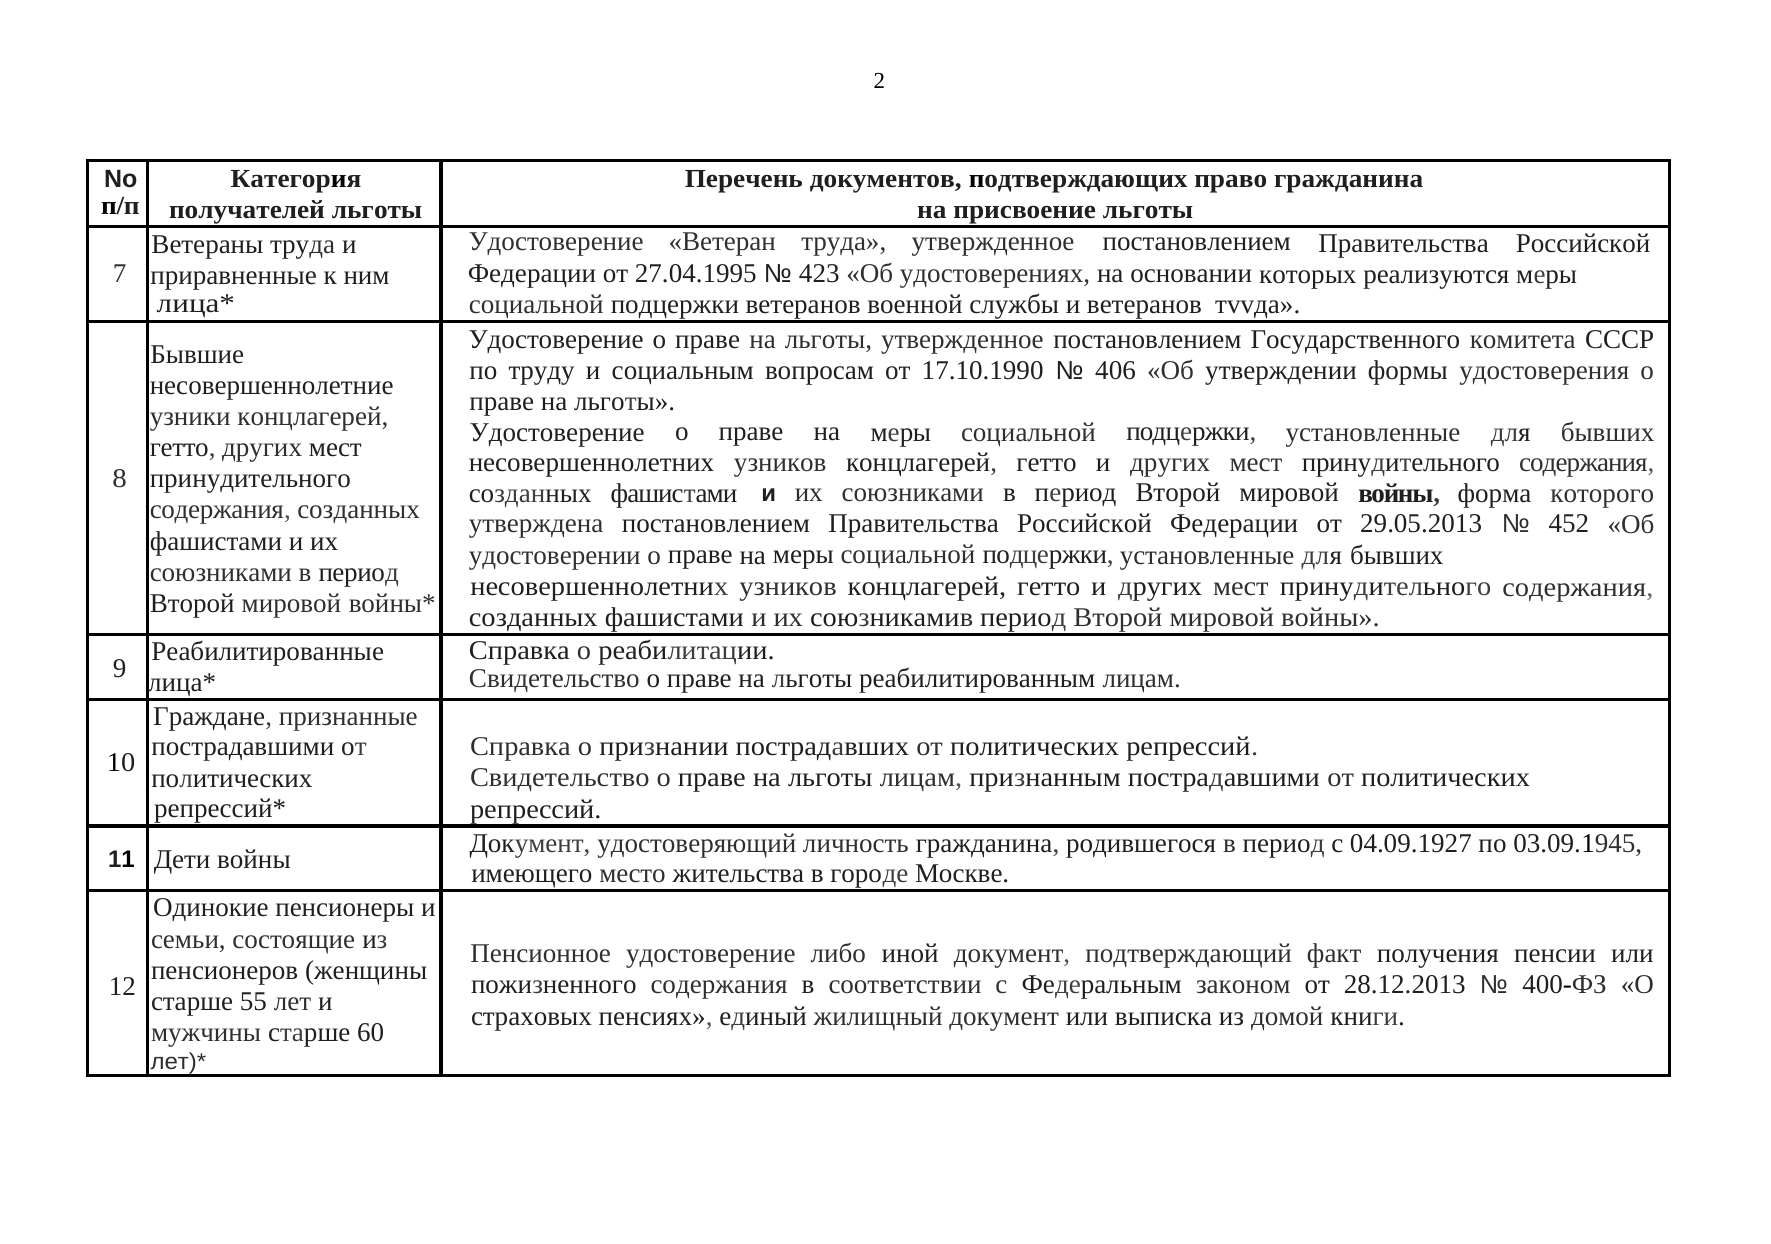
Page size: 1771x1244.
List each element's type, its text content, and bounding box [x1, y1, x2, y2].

table_cell Дети войны [149, 828, 439, 888]
table_cell Бывшие несовершеннолетние узники концлагерей, гетто, других мест принудительного содержания, созданных фашистами и их союзниками в период Второй мировой войны* [149, 323, 439, 633]
table_cell Пенсионное удостоверение либо иной документ, подтверждающий факт получения пенсии или пожизненного содержания в соответствии с Федеральным законом от 28.12.2013 № 400-ФЗ «О страховых пенсиях», единый жилищный документ или выписка из домой книги. [443, 892, 1668, 1073]
table_cell 10 [89, 701, 146, 824]
table_cell Реабилитированные лицa* [149, 636, 439, 698]
table_cell Справка о реабилитации. Свидетельство о праве на льготы реабилитированным лицам. [443, 636, 1668, 698]
table_cell 11 [89, 828, 146, 888]
table_header Категория получателей льготы [149, 162, 439, 224]
table_cell 8 [89, 323, 146, 633]
table_cell Ветераны труда и приравненные к ним лица* [149, 228, 439, 320]
table_header Перечень документов, подтверждающих право гражданина на присвоение льготы [443, 162, 1668, 224]
table_cell Документ, удостоверяющий личность гражданина, родившегося в период с 04.09.1927 по 03.09.1945, имеющего место жительства в городе Москве. [443, 828, 1668, 888]
table_cell Одинокие пенсионеры и семьи, состоящие из пенсионеров (женщины старше 55 лет и мужчины старше 60 лeт)* [149, 892, 439, 1073]
table_cell 12 [89, 892, 146, 1073]
table_cell Удостоверение «Ветеран труда», утвержденное постановлением Правительства Российской Федерации от 27.04.1995 № 423 «Об удостоверениях, на основании которых реализуются меры социальной подцержки ветеранов военной службы и ветеранов тvvда». [443, 228, 1668, 320]
table_cell Справка о признании пострадавших от политических репрессий. Свидетельство о праве на льготы лицам, признанным пострадавшими от политических репрессий. [443, 701, 1668, 824]
table_cell Удостоверение о праве на льготы, утвержденное постановлением Государственного комитета СССР по труду и социальным вопросам от 17.10.1990 № 406 «Об утверждении формы удостоверения о праве на льготы». Удостоверение о праве на меры социальной подцержки, установленные для бывших несовершеннолетних узников концлагерей, гетто и других мест принудительного содержания, созданных фашистами и их союзниками в период Второй мировой войны, форма которого утверждена постановлением Правительства Российской Федерации от 29.05.2013 № 452 «Об удостоверении о праве на меры социальной подцержки, установленные для бывших несовершеннолетних узников концлагерей, гетто и других мест принудительного содержания, созданных фашистами и их союзникамив период Второй мировой войны». [443, 323, 1668, 633]
table_cell 7 [89, 228, 146, 320]
table_cell Граждане, признанные пострадавшими от политических репрессий* [149, 701, 439, 824]
table_cell 9 [89, 636, 146, 698]
table_header No п/п [89, 162, 146, 224]
